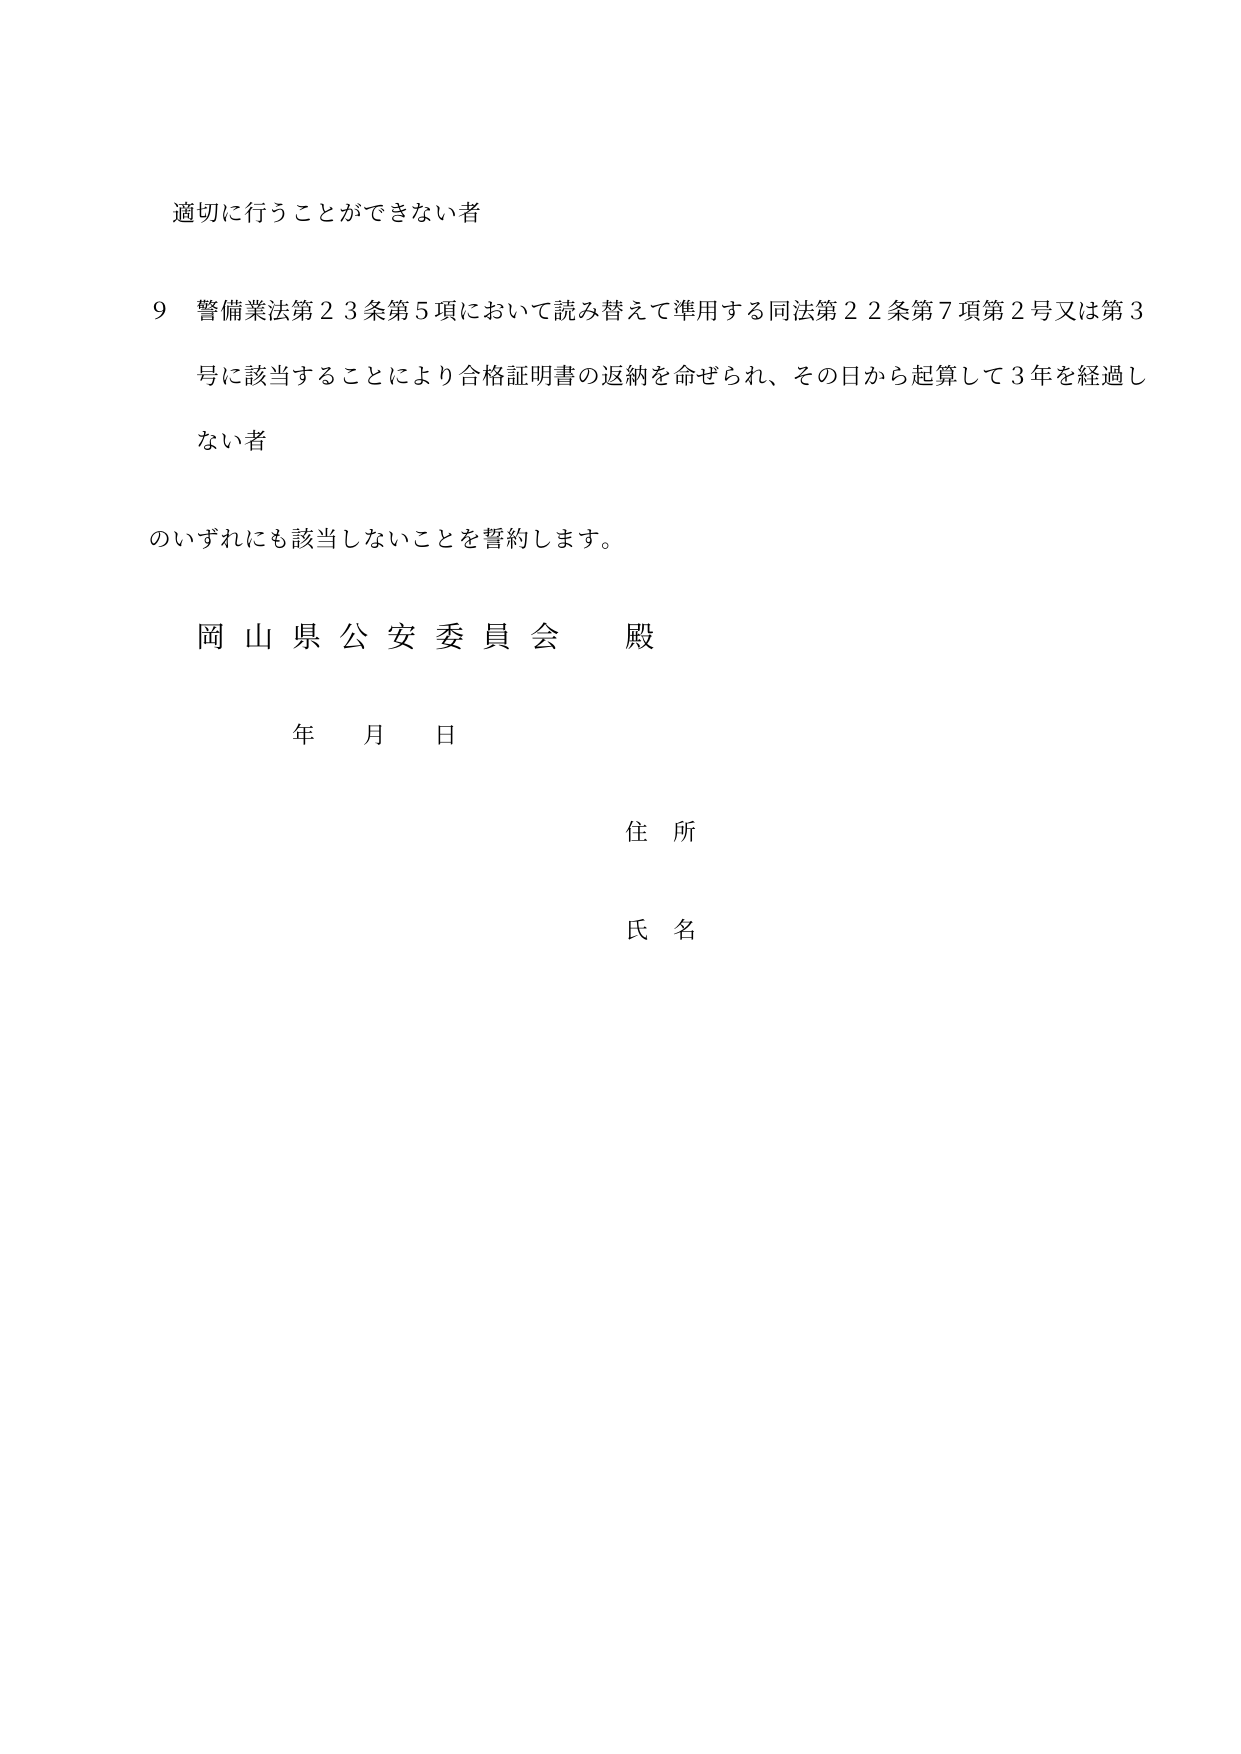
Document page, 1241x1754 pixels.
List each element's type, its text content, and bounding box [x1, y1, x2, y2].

text のいずれにも該当しないことを誓約します。 [149, 505, 1151, 570]
text ９ 警備業法第２３条第５項において読み替えて準用する同法第２２条第７項第２号又は第３号に該当することにより合格証明書の返納を命ぜられ、その日から起算して３年を経過しない者 [149, 277, 1151, 472]
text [149, 179, 1151, 244]
text 氏 名 [149, 896, 1151, 961]
text 岡山県公安委員会 殿 [149, 603, 1151, 668]
text 年 月 日 [149, 701, 1151, 766]
text 住 所 [149, 798, 1151, 863]
